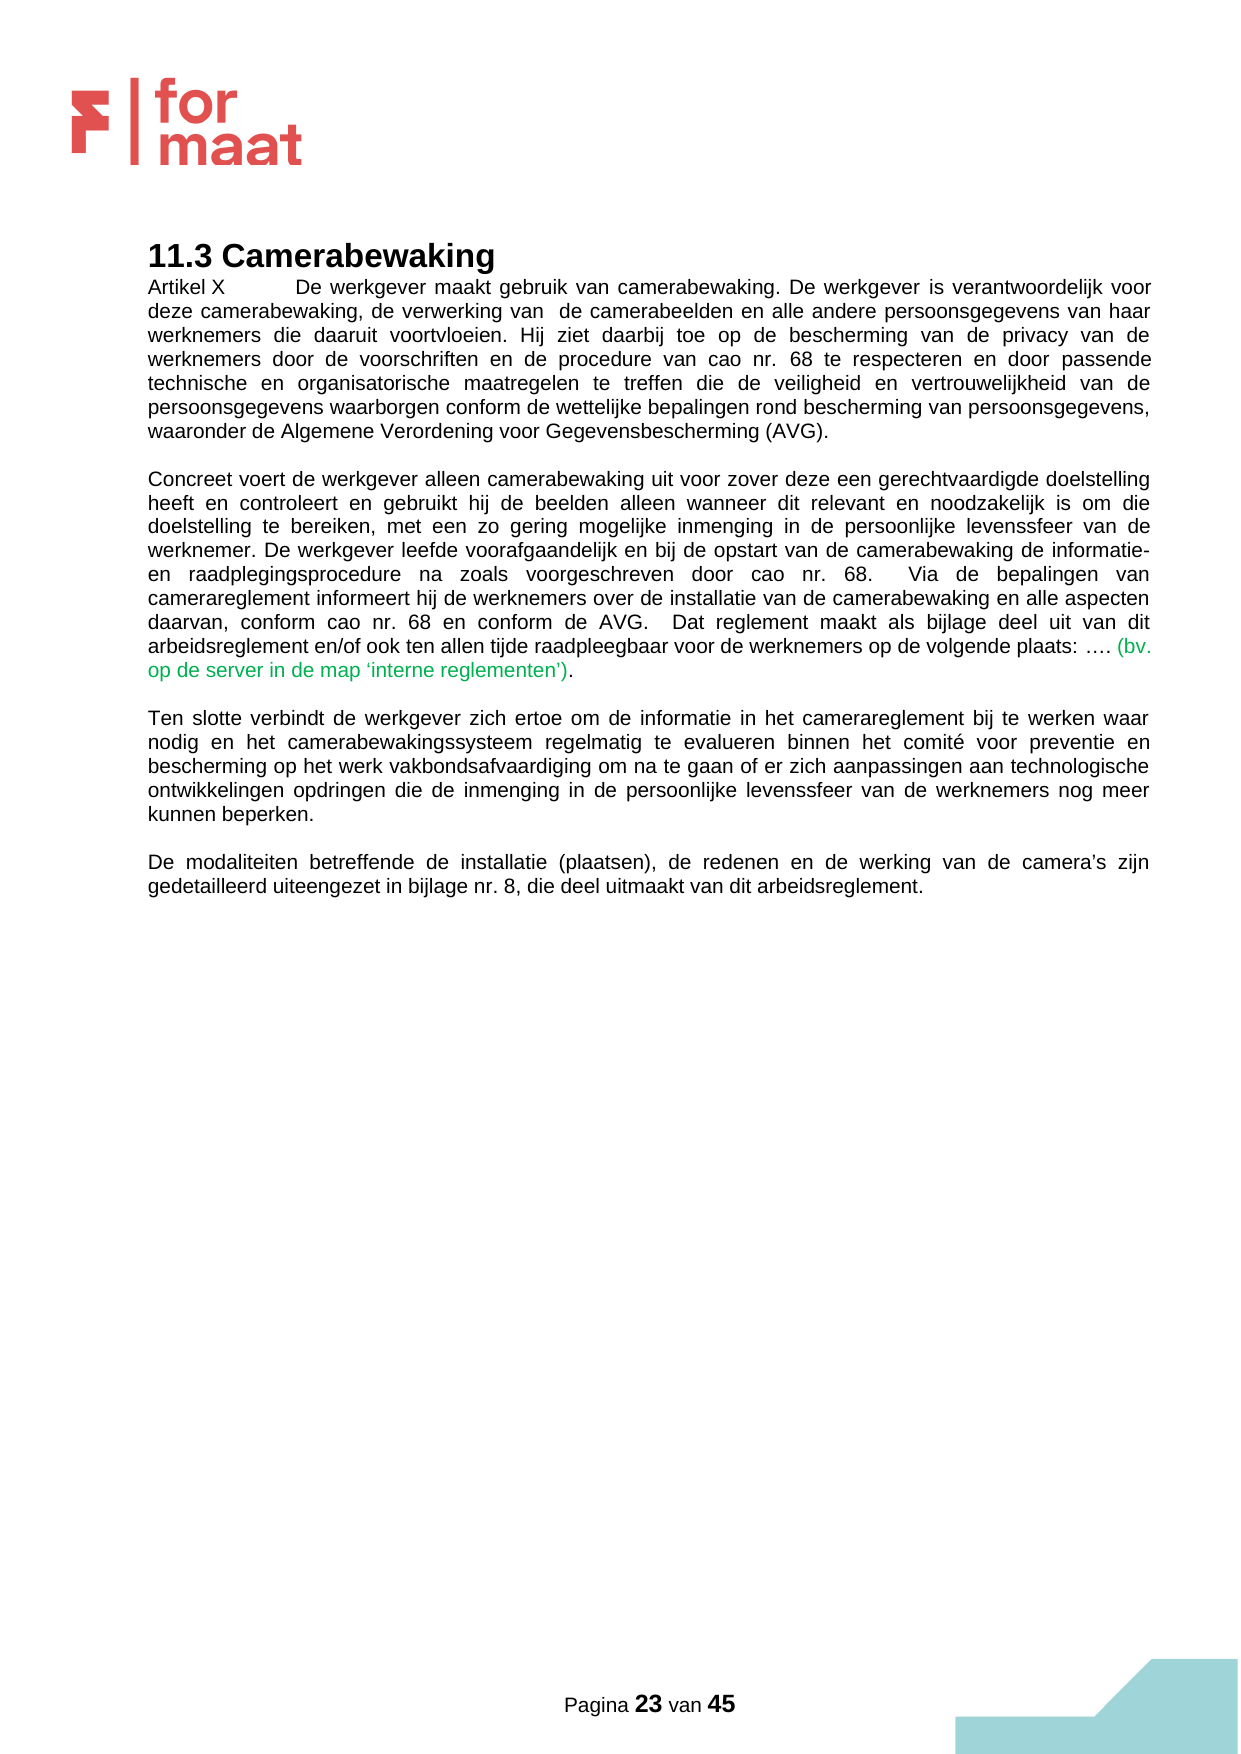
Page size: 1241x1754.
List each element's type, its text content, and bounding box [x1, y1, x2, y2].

text De modaliteiten betreffende de installatie (plaatsen), de redenen en de werking van de camera’s zijn gedetailleerd uiteengezet in bijlage nr. 8, die deel uitmaakt van dit arbeidsreglement. [148, 850, 1152, 898]
picture [70, 76, 302, 165]
text Ten slotte verbindt de werkgever zich ertoe om de informatie in het camerareglement bij te werken waar nodig en het camerabewakingssysteem regelmatig te evalueren binnen het comité voor preventie en bescherming op het werk vakbondsafvaardiging om na te gaan of er zich aanpassingen aan technologische ontwikkelingen opdringen die de inmenging in de persoonlijke levenssfeer van de werknemers nog meer kunnen beperken. [148, 706, 1152, 826]
picture [953, 1657, 1238, 1754]
text Artikel X De werkgever maakt gebruik van camerabewaking. De werkgever is verantwoordelijk voor deze camerabewaking, de verwerking van de camerabeelden en alle andere persoonsgegevens van haar werknemers die daaruit voortvloeien. Hij ziet daarbij toe op de bescherming van de privacy van de werknemers door de voorschriften en de procedure van cao nr. 68 te respecteren en door passende technische en organisatorische maatregelen te treffen die de veiligheid en vertrouwelijkheid van de persoonsgegevens waarborgen conform de wettelijke bepalingen rond bescherming van persoonsgegevens, waaronder de Algemene Verordening voor Gegevensbescherming (AVG). [148, 275, 1152, 442]
subtitle Camerabewaking [148, 236, 1152, 275]
text Concreet voert de werkgever alleen camerabewaking uit voor zover deze een gerechtvaardigde doelstelling heeft en controleert en gebruikt hij de beelden alleen wanneer dit relevant en noodzakelijk is om die doelstelling te bereiken, met een zo gering mogelijke inmenging in de persoonlijke levenssfeer van de werknemer. De werkgever leefde voorafgaandelijk en bij de opstart van de camerabewaking de informatie- en raadplegingsprocedure na zoals voorgeschreven door cao nr. 68. Via de bepalingen van camerareglement informeert hij de werknemers over de installatie van de camerabewaking en alle aspecten daarvan, conform cao nr. 68 en conform de AVG. Dat reglement maakt als bijlage deel uit van dit arbeidsreglement en/of ook ten allen tijde raadpleegbaar voor de werknemers op de volgende plaats: …. (bv. op de server in de map ‘interne reglementen’). [148, 466, 1152, 682]
